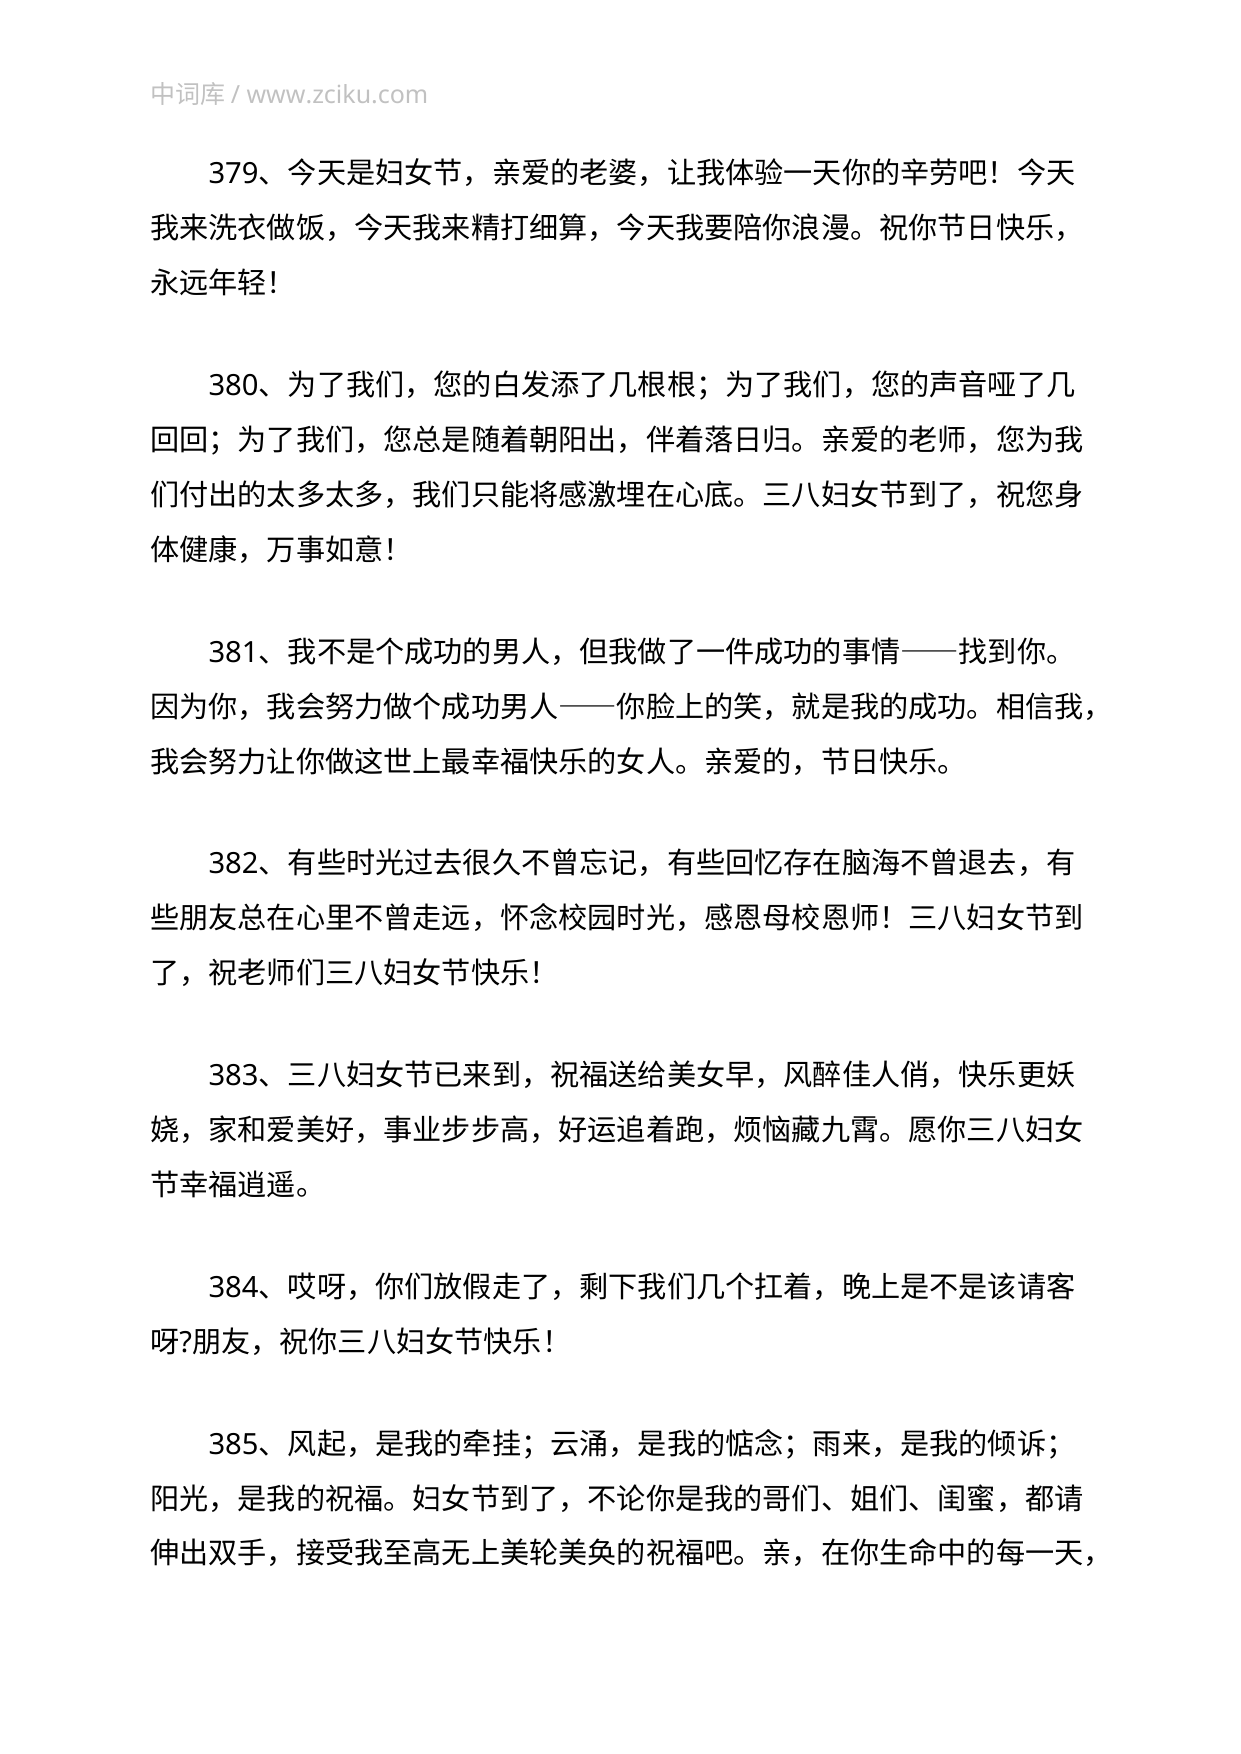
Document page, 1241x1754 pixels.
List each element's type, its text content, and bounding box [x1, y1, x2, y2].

text 381、我不是个成功的男人，但我做了一件成功的事情——找到你。因为你，我会努力做个成功男人——你脸上的笑，就是我的成功。相信我，我会努力让你做这世上最幸福快乐的女人。亲爱的，节日快乐。 [150, 628, 1090, 780]
text 384、哎呀，你们放假走了，剩下我们几个扛着，晚上是不是该请客呀?朋友，祝你三八妇女节快乐！ [150, 1263, 1090, 1361]
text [150, 1420, 1090, 1572]
text 379、今天是妇女节，亲爱的老婆，让我体验一天你的辛劳吧！今天我来洗衣做饭，今天我来精打细算，今天我要陪你浪漫。祝你节日快乐，永远年轻！ [150, 150, 1090, 302]
text 380、为了我们，您的白发添了几根根；为了我们，您的声音哑了几回回；为了我们，您总是随着朝阳出，伴着落日归。亲爱的老师，您为我们付出的太多太多，我们只能将感激埋在心底。三八妇女节到了，祝您身体健康，万事如意！ [150, 362, 1090, 569]
text 382、有些时光过去很久不曾忘记，有些回忆存在脑海不曾退去，有些朋友总在心里不曾走远，怀念校园时光，感恩母校恩师！三八妇女节到了，祝老师们三八妇女节快乐！ [150, 840, 1090, 992]
text 383、三八妇女节已来到，祝福送给美女早，风醉佳人俏，快乐更妖娆，家和爱美好，事业步步高，好运追着跑，烦恼藏九霄。愿你三八妇女节幸福逍遥。 [150, 1052, 1090, 1204]
